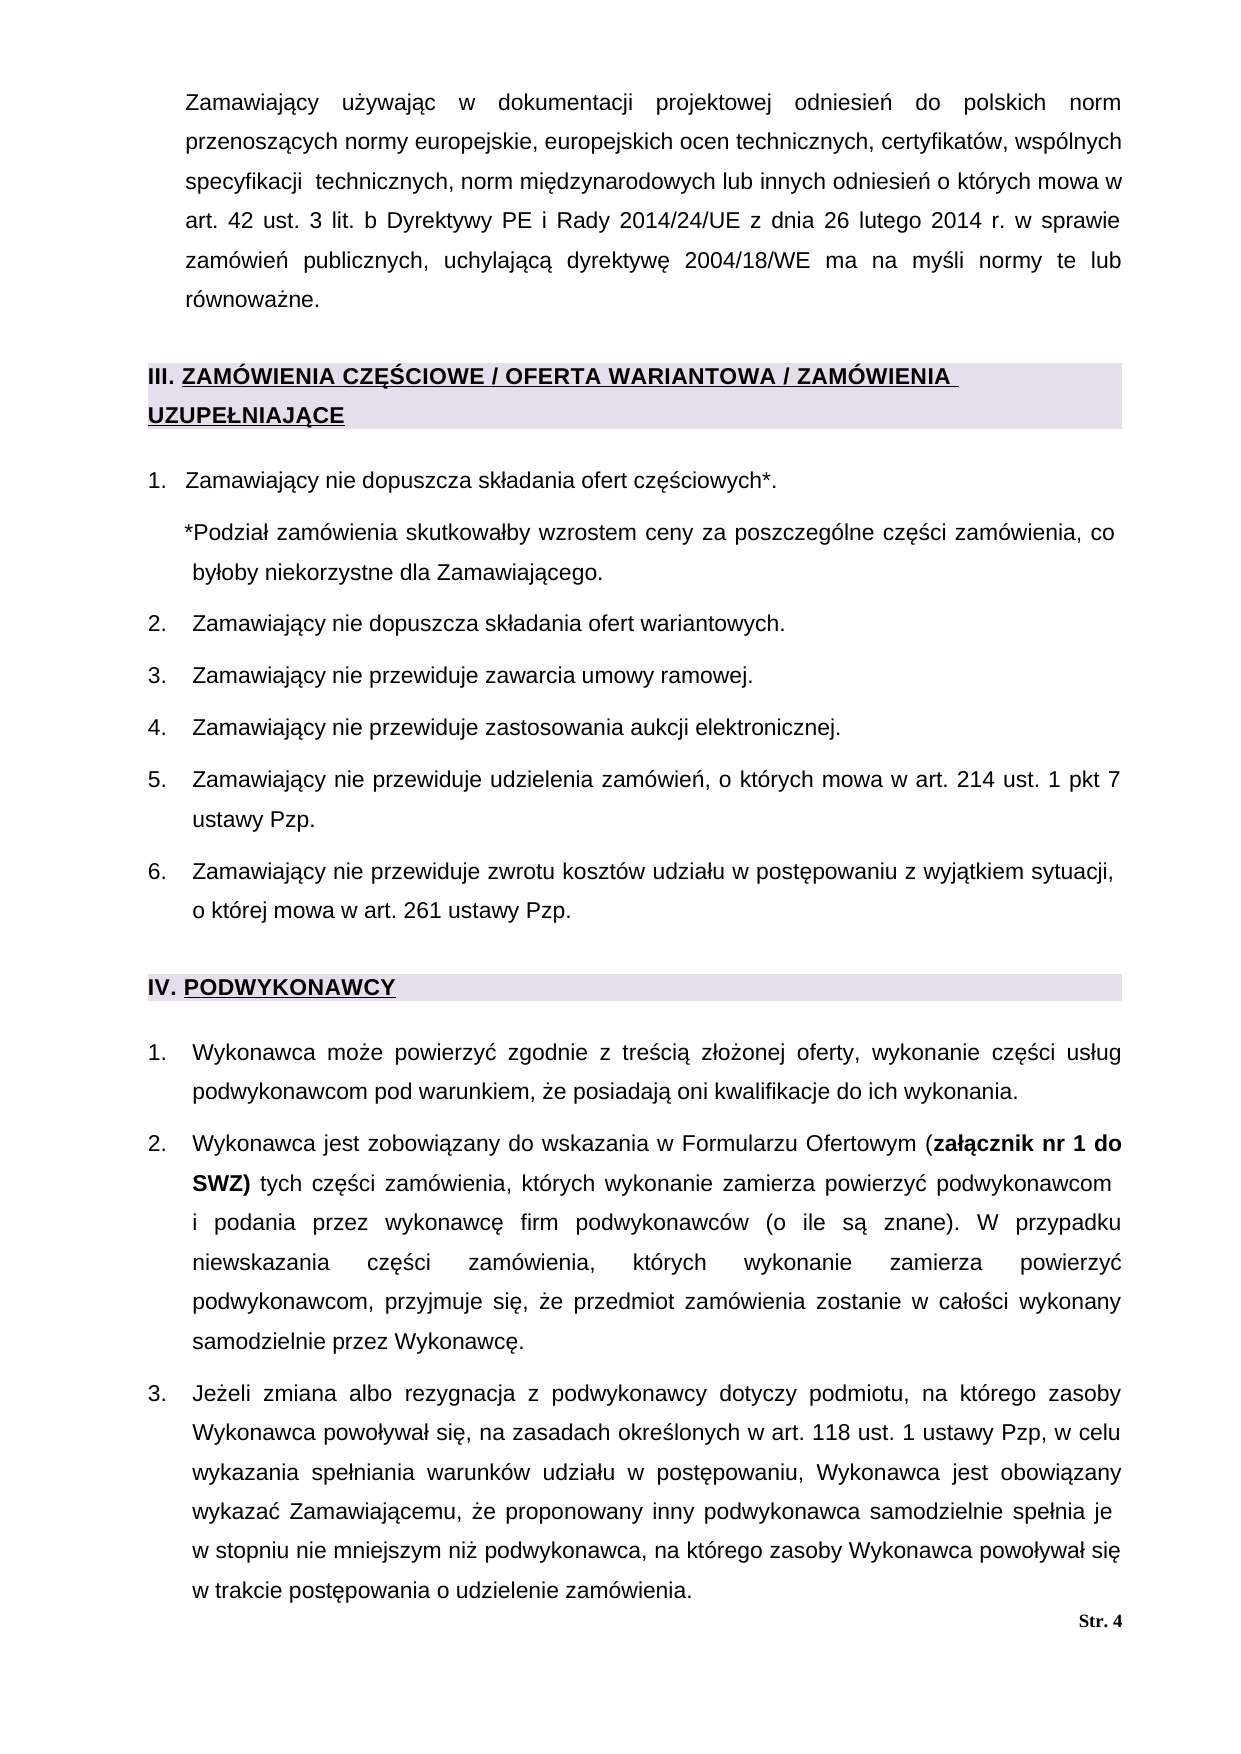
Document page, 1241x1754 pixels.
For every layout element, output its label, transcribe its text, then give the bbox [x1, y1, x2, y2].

list Zamawiający nie dopuszcza składania ofert wariantowych. [148, 610, 1122, 637]
text *Podział zamówienia skutkowałby wzrostem ceny za poszczególne części zamówienia, co byłoby niekorzystne dla Zamawiającego. [184, 519, 1122, 585]
list Zamawiający nie przewiduje udzielenia zamówień, o których mowa w art. 214 ust. 1 pkt 7 ustawy Pzp. [148, 766, 1122, 832]
list Wykonawca może powierzyć zgodnie z treścią złożonej oferty, wykonanie części usług podwykonawcom pod warunkiem, że posiadają oni kwalifikacje do ich wykonania. [148, 1039, 1122, 1104]
list Jeżeli zmiana albo rezygnacja z podwykonawcy dotyczy podmiotu, na którego zasoby Wykonawca powoływał się, na zasadach określonych w art. 118 ust. 1 ustawy Pzp, w celu wykazania spełniania warunków udziału w postępowaniu, Wykonawca jest obowiązany wykazać Zamawiającemu, że proponowany inny podwykonawca samodzielnie spełnia je w stopniu nie mniejszym niż podwykonawca, na którego zasoby Wykonawca powoływał się w trakcie postępowania o udzielenie zamówienia. [148, 1379, 1122, 1603]
list Zamawiający nie przewiduje zastosowania aukcji elektronicznej. [148, 714, 1122, 741]
list Zamawiający nie dopuszcza składania ofert częściowych*. [148, 467, 1122, 493]
subtitle III. ZAMÓWIENIA CZĘŚCIOWE / OFERTA WARIANTOWA / ZAMÓWIENIA UZUPEŁNIAJĄCE [148, 363, 1122, 429]
list Zamawiający nie przewiduje zawarcia umowy ramowej. [148, 662, 1122, 689]
list Zamawiający używając w dokumentacji projektowej odniesień do polskich norm przenoszących normy europejskie, europejskich ocen technicznych, certyfikatów, wspólnych specyfikacji technicznych, norm międzynarodowych lub innych odniesień o których mowa w art. 42 ust. 3 lit. b Dyrektywy PE i Rady 2014/24/UE z dnia 26 lutego 2014 r. w sprawie zamówień publicznych, uchylającą dyrektywę 2004/18/WE ma na myśli normy te lub równoważne. [185, 89, 1122, 312]
list Wykonawca jest zobowiązany do wskazania w Formularzu Ofertowym (załącznik nr 1 do SWZ) tych części zamówienia, których wykonanie zamierza powierzyć podwykonawcom i podania przez wykonawcę firm podwykonawców (o ile są znane). W przypadku niewskazania części zamówienia, których wykonanie zamierza powierzyć podwykonawcom, przyjmuje się, że przedmiot zamówienia zostanie w całości wykonany samodzielnie przez Wykonawcę. [148, 1130, 1122, 1354]
list Zamawiający nie przewiduje zwrotu kosztów udziału w postępowaniu z wyjątkiem sytuacji, o której mowa w art. 261 ustawy Pzp. [148, 858, 1122, 924]
subtitle IV. PODWYKONAWCY [148, 974, 1122, 1001]
